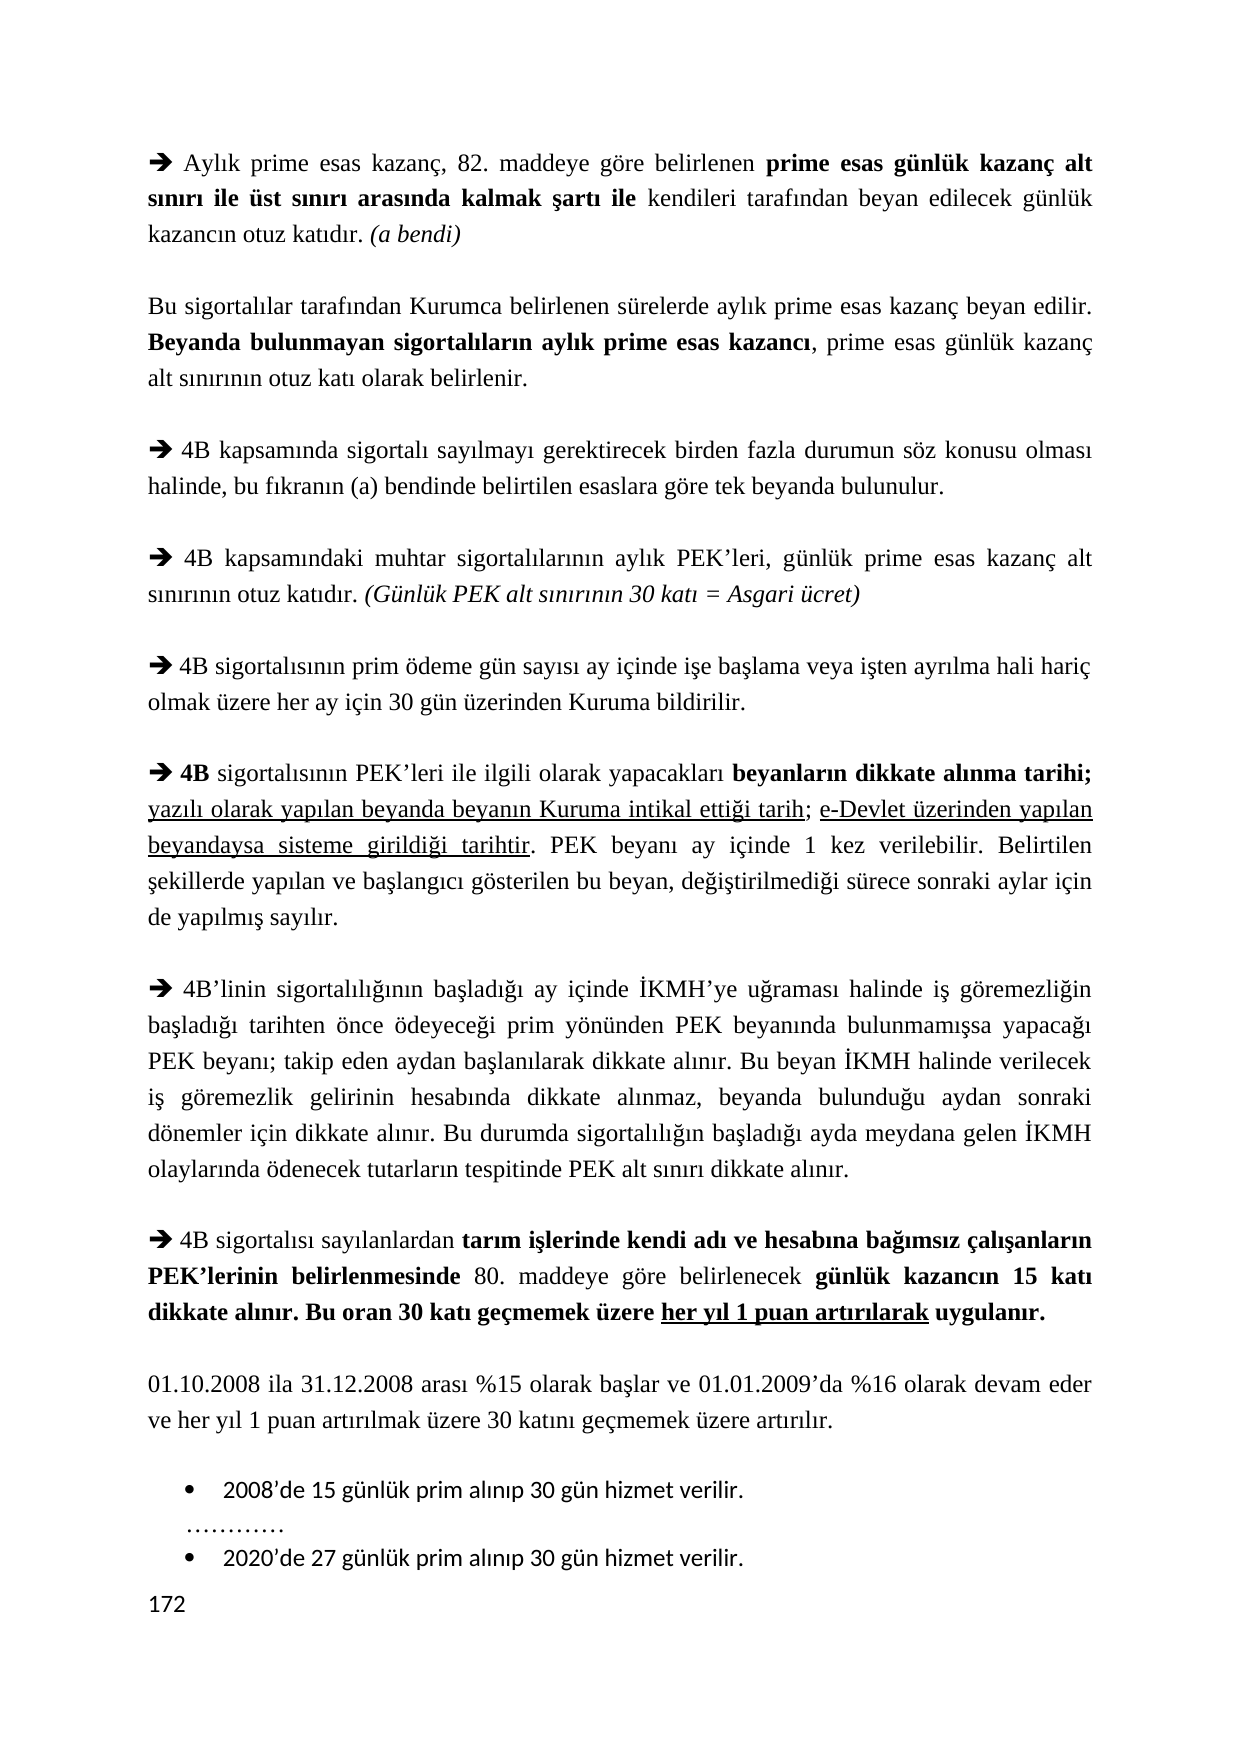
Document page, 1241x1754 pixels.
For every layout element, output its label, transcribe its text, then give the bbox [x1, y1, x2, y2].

list 2020’de 27 günlük prim alınıp 30 gün hizmet verilir. [185, 1542, 1093, 1573]
text Aylık prime esas kazanç, 82. maddeye göre belirlenen prime esas günlük kazanç alt sınırı ile üst sınırı arasında kalmak şartı ile kendileri tarafından beyan edilecek günlük kazancın otuz katıdır. (a bendi) [148, 148, 1093, 248]
text ………… [185, 1509, 1093, 1538]
text 4B sigortalısı sayılanlardan tarım işlerinde kendi adı ve hesabına bağımsız çalışanların PEK’lerinin belirlenmesinde 80. maddeye göre belirlenecek günlük kazancın 15 katı dikkate alınır. Bu oran 30 katı geçmemek üzere her yıl 1 puan artırılarak uygulanır. [148, 1226, 1093, 1326]
text Bu sigortalılar tarafından Kurumca belirlenen sürelerde aylık prime esas kazanç beyan edilir. Beyanda bulunmayan sigortalıların aylık prime esas kazancı, prime esas günlük kazanç alt sınırının otuz katı olarak belirlenir. [148, 291, 1093, 392]
text 4B’linin sigortalılığının başladığı ay içinde İKMH’ye uğraması halinde iş göremezliğin başladığı tarihten önce ödeyeceği prim yönünden PEK beyanında bulunmamışsa yapacağı PEK beyanı; takip eden aydan başlanılarak dikkate alınır. Bu beyan İKMH halinde verilecek iş göremezlik gelirinin hesabında dikkate alınmaz, beyanda bulunduğu aydan sonraki dönemler için dikkate alınır. Bu durumda sigortalılığın başladığı ayda meydana gelen İKMH olaylarında ödenecek tutarların tespitinde PEK alt sınırı dikkate alınır. [148, 974, 1093, 1182]
text 4B kapsamındaki muhtar sigortalılarının aylık PEK’leri, günlük prime esas kazanç alt sınırının otuz katıdır. (Günlük PEK alt sınırının 30 katı = Asgari ücret) [148, 543, 1093, 608]
list 2008’de 15 günlük prim alınıp 30 gün hizmet verilir. [185, 1474, 1093, 1505]
text 4B sigortalısının prim ödeme gün sayısı ay içinde işe başlama veya işten ayrılma hali hariç olmak üzere her ay için 30 gün üzerinden Kuruma bildirilir. [148, 651, 1093, 715]
text 4B kapsamında sigortalı sayılmayı gerektirecek birden fazla durumun söz konusu olması halinde, bu fıkranın (a) bendinde belirtilen esaslara göre tek beyanda bulunulur. [148, 435, 1093, 500]
text 4B sigortalısının PEK’leri ile ilgili olarak yapacakları beyanların dikkate alınma tarihi; yazılı olarak yapılan beyanda beyanın Kuruma intikal ettiği tarih; e-Devlet üzerinden yapılan beyandaysa sisteme girildiği tarihtir. PEK beyanı ay içinde 1 kez verilebilir. Belirtilen şekillerde yapılan ve başlangıcı gösterilen bu beyan, değiştirilmediği sürece sonraki aylar için de yapılmış sayılır. [148, 758, 1093, 931]
text 01.10.2008 ila 31.12.2008 arası %15 olarak başlar ve 01.01.2009’da %16 olarak devam eder ve her yıl 1 puan artırılmak üzere 30 katını geçmemek üzere artırılır. [148, 1369, 1093, 1434]
